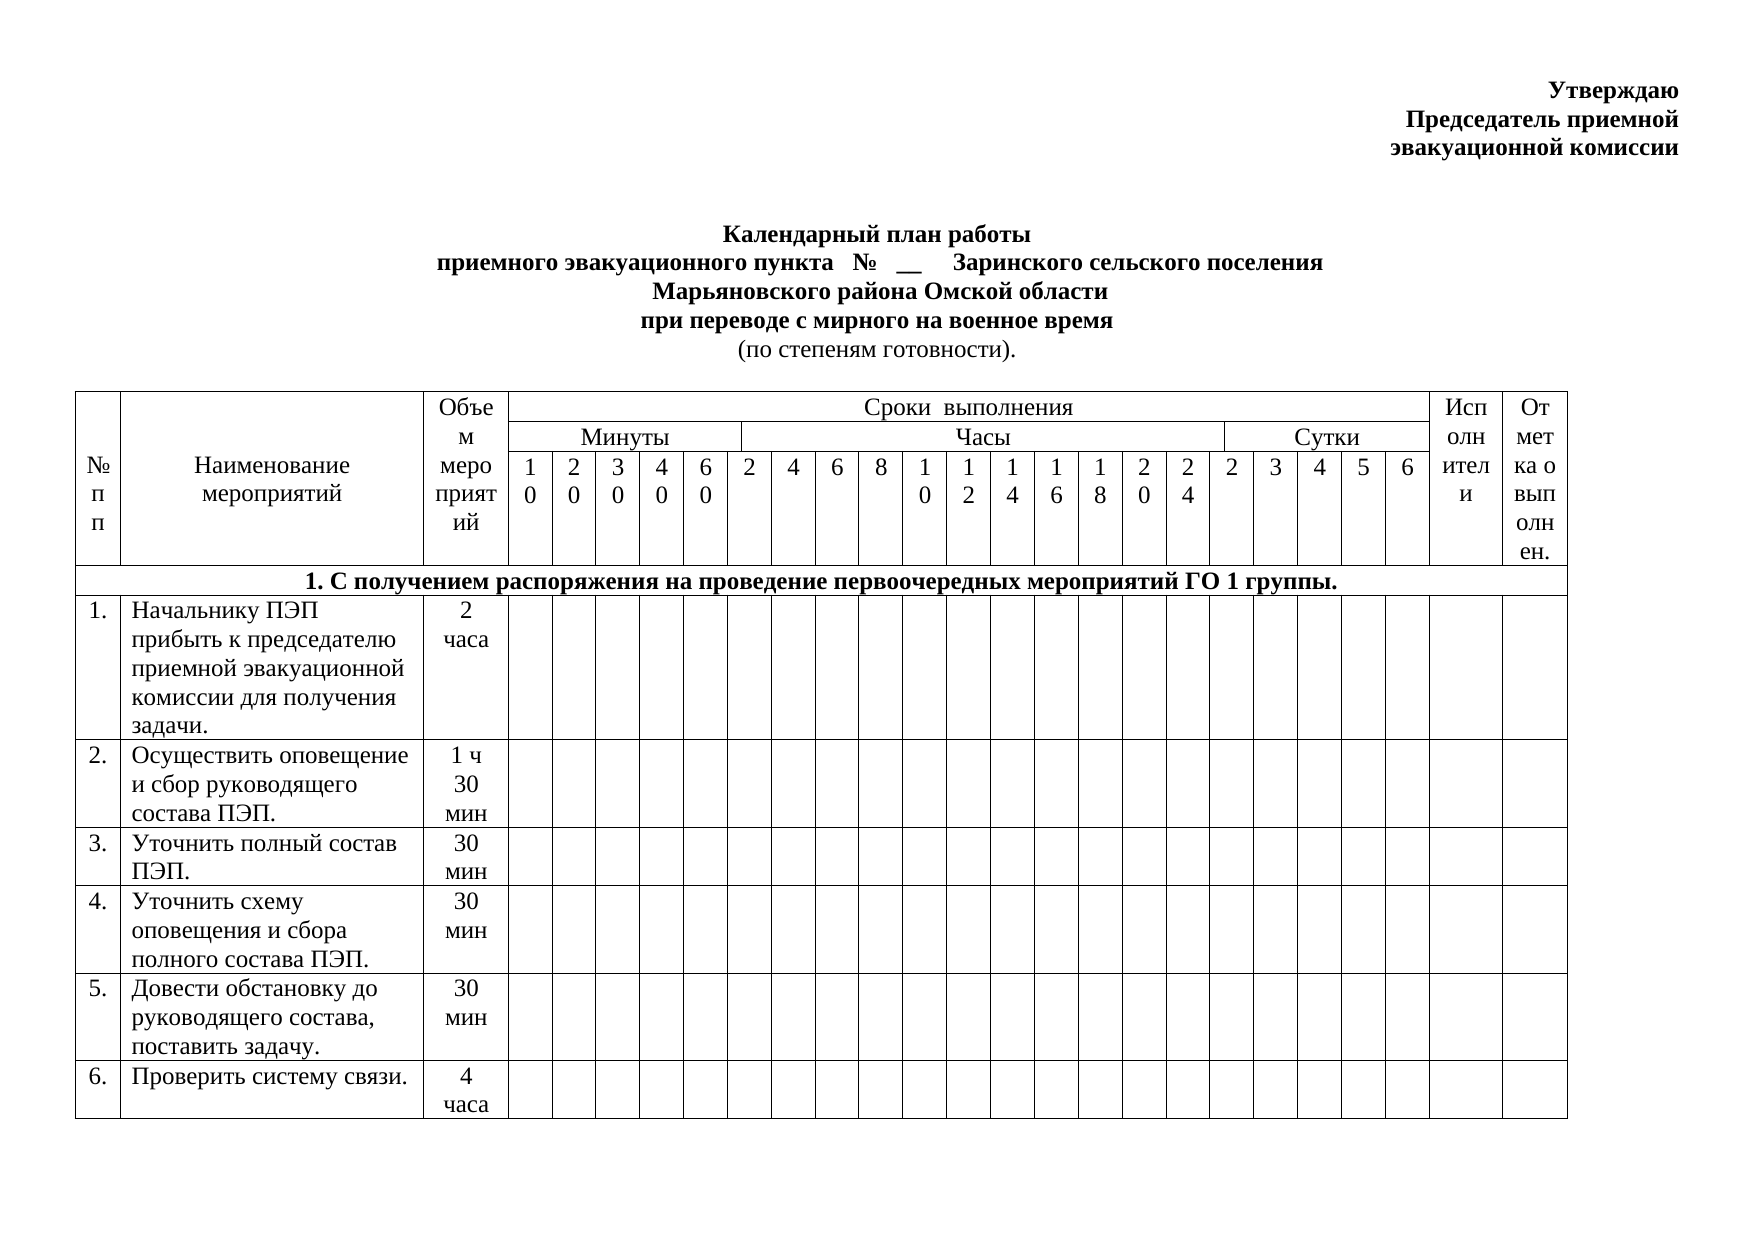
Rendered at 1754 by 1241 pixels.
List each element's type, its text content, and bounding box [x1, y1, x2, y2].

table_cell [816, 1061, 858, 1118]
table_cell [1503, 740, 1567, 827]
table_cell [1430, 1061, 1502, 1118]
table_cell [684, 886, 727, 972]
table_cell [640, 740, 683, 827]
title Календарный план работы [75, 219, 1679, 247]
table_cell [772, 1061, 815, 1118]
table_cell [1430, 596, 1502, 739]
table_cell [816, 974, 858, 1060]
table_cell [947, 740, 990, 827]
table_cell [1079, 974, 1122, 1060]
table_cell 3 [1254, 452, 1297, 565]
table_cell [553, 886, 595, 972]
table_cell [1254, 974, 1297, 1060]
table_cell 30 мин [424, 828, 508, 885]
table_cell 10 [903, 452, 946, 565]
table_cell [1035, 828, 1078, 885]
table_cell [640, 1061, 683, 1118]
table_cell 6. [76, 1061, 120, 1118]
table_cell [684, 974, 727, 1060]
text Утверждаю [75, 75, 1679, 104]
table_cell [991, 974, 1034, 1060]
table_cell 30 мин [424, 974, 508, 1060]
table_cell [1035, 974, 1078, 1060]
table_cell 1. [76, 596, 120, 739]
table_cell [1342, 740, 1385, 827]
table_cell [596, 740, 639, 827]
table_cell Начальнику ПЭП прибыть к председателю приемной эвакуационной комиссии для получения задачи. [121, 596, 423, 739]
table_cell [772, 828, 815, 885]
table_cell [772, 596, 815, 739]
table_cell [509, 596, 552, 739]
table_cell [596, 596, 639, 739]
table_cell [816, 740, 858, 827]
table_cell [1503, 886, 1567, 972]
table_cell [772, 740, 815, 827]
table_cell 8 [859, 452, 902, 565]
table_cell [1123, 974, 1166, 1060]
table_cell [1035, 1061, 1078, 1118]
table_cell [991, 886, 1034, 972]
table_cell [1298, 886, 1341, 972]
table_cell 6 [816, 452, 858, 565]
table_cell 20 [553, 452, 595, 565]
table_cell [1386, 1061, 1429, 1118]
table_cell [903, 596, 946, 739]
table_cell [1342, 828, 1385, 885]
table_cell 4 [772, 452, 815, 565]
table_cell 10 [509, 452, 552, 565]
text приемного эвакуационного пункта № __ Заринского сельского поселения [75, 247, 1679, 276]
table_cell [947, 1061, 990, 1118]
table_cell 14 [991, 452, 1034, 565]
table_cell [991, 828, 1034, 885]
text (по степеням готовности). [75, 334, 1679, 362]
table_cell [553, 974, 595, 1060]
table_header Исполнители [1430, 392, 1502, 565]
table_cell [947, 886, 990, 972]
table_cell [1079, 740, 1122, 827]
table_cell [1430, 828, 1502, 885]
table_cell [859, 974, 902, 1060]
table_cell [903, 886, 946, 972]
table_cell [859, 596, 902, 739]
table_cell 4. [76, 886, 120, 972]
table_cell [1210, 596, 1253, 739]
table_cell 2 [728, 452, 771, 565]
table_cell [728, 1061, 771, 1118]
table_cell [684, 596, 727, 739]
table_cell 2 [1210, 452, 1253, 565]
table_cell [947, 974, 990, 1060]
table_cell [1254, 1061, 1297, 1118]
table_cell [1342, 974, 1385, 1060]
table_cell [991, 596, 1034, 739]
table_cell [903, 828, 946, 885]
table_cell [1167, 1061, 1209, 1118]
table_cell [903, 1061, 946, 1118]
table_cell [509, 886, 552, 972]
table_cell 3. [76, 828, 120, 885]
table_cell [1123, 886, 1166, 972]
table_header Сроки выполнения [509, 392, 1429, 421]
table_cell [1503, 974, 1567, 1060]
table_header Наименование мероприятий [121, 392, 423, 565]
table_cell [509, 740, 552, 827]
table_cell 30 мин [424, 886, 508, 972]
table_cell Сутки [1225, 422, 1429, 451]
table_cell [1210, 1061, 1253, 1118]
table_cell [1079, 828, 1122, 885]
table_cell [553, 1061, 595, 1118]
table_cell [903, 740, 946, 827]
table_cell [1298, 1061, 1341, 1118]
table_cell [903, 974, 946, 1060]
table_cell [1503, 828, 1567, 885]
table_cell [640, 974, 683, 1060]
table_cell 1. С получением распоряжения на проведение первоочередных мероприятий ГО 1 группы. [76, 566, 1567, 594]
table_cell 60 [684, 452, 727, 565]
text при переводе с мирного на военное время [75, 305, 1679, 334]
table_cell 4 часа [424, 1061, 508, 1118]
table_cell [684, 828, 727, 885]
table_cell [991, 1061, 1034, 1118]
table_cell [816, 596, 858, 739]
table_cell [1123, 1061, 1166, 1118]
title Председатель приемной [75, 104, 1679, 132]
table_cell 6 [1386, 452, 1429, 565]
table_cell [1503, 1061, 1567, 1118]
table_cell 16 [1035, 452, 1078, 565]
table_cell Уточнить схему оповещения и сбора полного состава ПЭП. [121, 886, 423, 972]
table_cell [1123, 828, 1166, 885]
table_cell [991, 740, 1034, 827]
table_cell 24 [1167, 452, 1209, 565]
table_cell [772, 974, 815, 1060]
table_cell Минуты [509, 422, 741, 451]
table_cell 30 [596, 452, 639, 565]
table_cell [859, 740, 902, 827]
table_cell [728, 740, 771, 827]
table_cell [1386, 740, 1429, 827]
table_cell 5 [1342, 452, 1385, 565]
table_cell [1386, 886, 1429, 972]
table_cell [1167, 886, 1209, 972]
table_cell [640, 886, 683, 972]
table_cell 4 [1298, 452, 1341, 565]
table_cell [1386, 828, 1429, 885]
table_cell [684, 1061, 727, 1118]
table_cell [1342, 1061, 1385, 1118]
table_cell [1035, 740, 1078, 827]
table_cell [859, 1061, 902, 1118]
table_cell 2 часа [424, 596, 508, 739]
table_cell [1386, 596, 1429, 739]
table_cell [596, 886, 639, 972]
table_cell [1079, 1061, 1122, 1118]
table_cell Уточнить полный состав ПЭП. [121, 828, 423, 885]
table_cell [553, 828, 595, 885]
title эвакуационной комиссии [75, 132, 1679, 161]
table_cell [1254, 740, 1297, 827]
table_cell [1430, 740, 1502, 827]
table_cell [728, 828, 771, 885]
table_header Объем мероприятий [424, 392, 508, 565]
table_cell [553, 596, 595, 739]
table_cell [1298, 828, 1341, 885]
table_cell 2. [76, 740, 120, 827]
table_cell 18 [1079, 452, 1122, 565]
table_cell [509, 1061, 552, 1118]
table_cell [1298, 596, 1341, 739]
table_cell [772, 886, 815, 972]
table_cell [1035, 886, 1078, 972]
table_cell [1123, 740, 1166, 827]
table_cell [859, 886, 902, 972]
table_cell [1254, 596, 1297, 739]
table_cell [596, 1061, 639, 1118]
table_cell [1430, 974, 1502, 1060]
table_cell [1167, 740, 1209, 827]
table_cell [1079, 596, 1122, 739]
table_cell [1167, 828, 1209, 885]
table_cell [1298, 974, 1341, 1060]
table_cell [684, 740, 727, 827]
table_cell [1035, 596, 1078, 739]
table_cell [1254, 886, 1297, 972]
table_cell 5. [76, 974, 120, 1060]
table_cell [1503, 596, 1567, 739]
table_cell [640, 596, 683, 739]
table_cell [1298, 740, 1341, 827]
table_cell [1342, 886, 1385, 972]
table_cell [947, 596, 990, 739]
table_cell [1210, 886, 1253, 972]
table_cell [728, 974, 771, 1060]
table_cell Проверить систему связи. [121, 1061, 423, 1118]
table_cell [947, 828, 990, 885]
table_cell [728, 596, 771, 739]
table_cell 40 [640, 452, 683, 565]
table_cell [1254, 828, 1297, 885]
table_cell [596, 974, 639, 1060]
table_cell [1167, 974, 1209, 1060]
table_cell [1123, 596, 1166, 739]
table_cell Довести обстановку до руководящего состава, поставить задачу. [121, 974, 423, 1060]
table_cell [859, 828, 902, 885]
text Марьяновского района Омской области [75, 276, 1679, 305]
table_cell [1167, 596, 1209, 739]
table_cell [816, 828, 858, 885]
table_cell [509, 974, 552, 1060]
table_cell [640, 828, 683, 885]
table_cell Осуществить оповещение и сбор руководящего состава ПЭП. [121, 740, 423, 827]
table_cell [596, 828, 639, 885]
table_cell Часы [742, 422, 1224, 451]
table_cell [1210, 828, 1253, 885]
table_cell 1 ч 30 мин [424, 740, 508, 827]
table_cell [553, 740, 595, 827]
table_cell [728, 886, 771, 972]
table_header № пп [76, 392, 120, 565]
table_cell [1386, 974, 1429, 1060]
table_header Отметка о выполнен. [1503, 392, 1567, 565]
table_cell [1430, 886, 1502, 972]
table_cell [1210, 974, 1253, 1060]
table_cell [1342, 596, 1385, 739]
table_cell [1079, 886, 1122, 972]
table_cell [509, 828, 552, 885]
table_cell [816, 886, 858, 972]
table_cell 12 [947, 452, 990, 565]
table_cell [1210, 740, 1253, 827]
table_cell 20 [1123, 452, 1166, 565]
